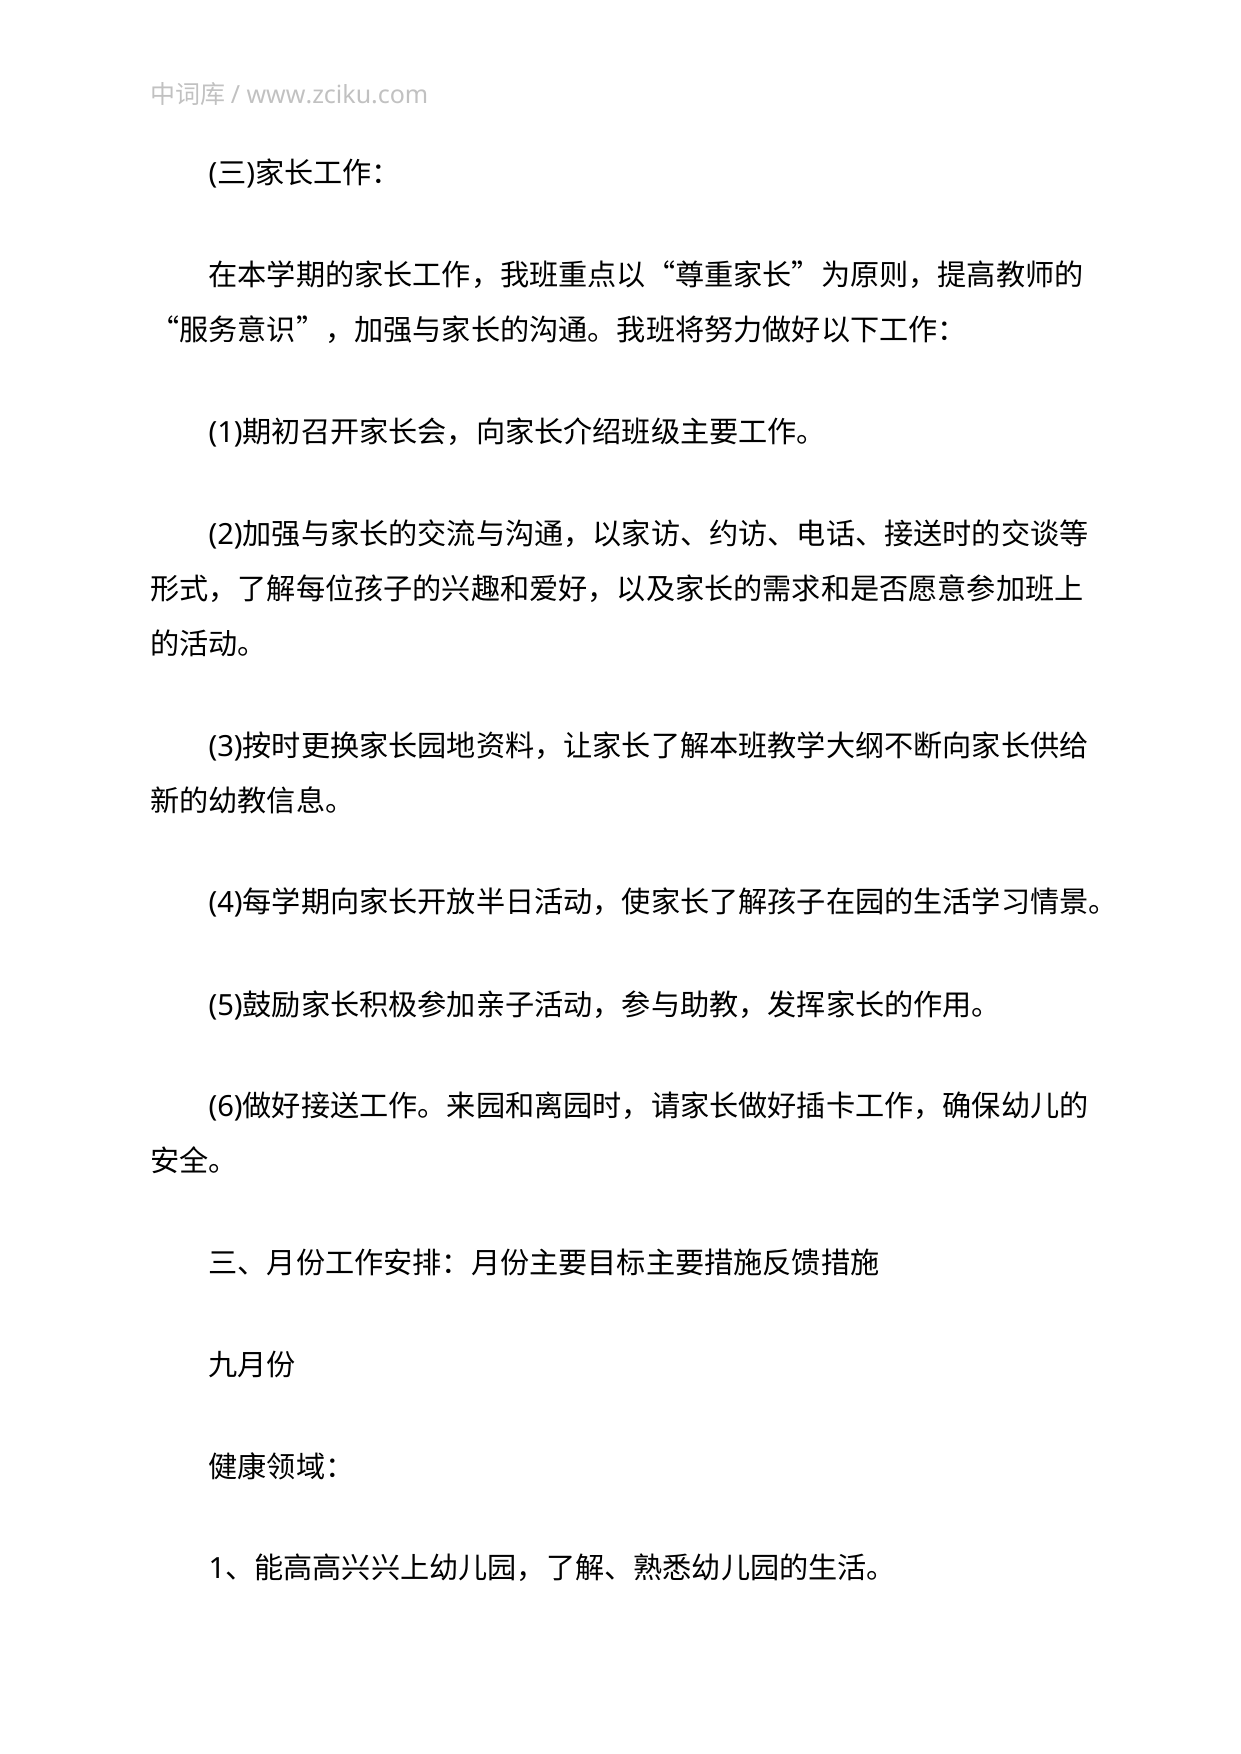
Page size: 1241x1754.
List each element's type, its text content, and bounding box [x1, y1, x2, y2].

text 1、能高高兴兴上幼儿园，了解、熟悉幼儿园的生活。 [150, 1545, 1090, 1587]
text (三)家长工作： [150, 150, 1090, 192]
text 九月份 [150, 1342, 1090, 1384]
text (1)期初召开家长会，向家长介绍班级主要工作。 [150, 409, 1090, 451]
text (6)做好接送工作。来园和离园时，请家长做好插卡工作，确保幼儿的安全。 [150, 1083, 1090, 1180]
text (5)鼓励家长积极参加亲子活动，参与助教，发挥家长的作用。 [150, 981, 1090, 1023]
text (3)按时更换家长园地资料，让家长了解本班教学大纲不断向家长供给新的幼教信息。 [150, 722, 1090, 819]
text 健康领域： [150, 1443, 1090, 1486]
text 三、月份工作安排：月份主要目标主要措施反馈措施 [150, 1240, 1090, 1282]
text 在本学期的家长工作，我班重点以“尊重家长”为原则，提高教师的“服务意识”，加强与家长的沟通。我班将努力做好以下工作： [150, 252, 1090, 349]
text (4)每学期向家长开放半日活动，使家长了解孩子在园的生活学习情景。 [150, 879, 1090, 921]
text (2)加强与家长的交流与沟通，以家访、约访、电话、接送时的交谈等形式，了解每位孩子的兴趣和爱好，以及家长的需求和是否愿意参加班上的活动。 [150, 511, 1090, 663]
